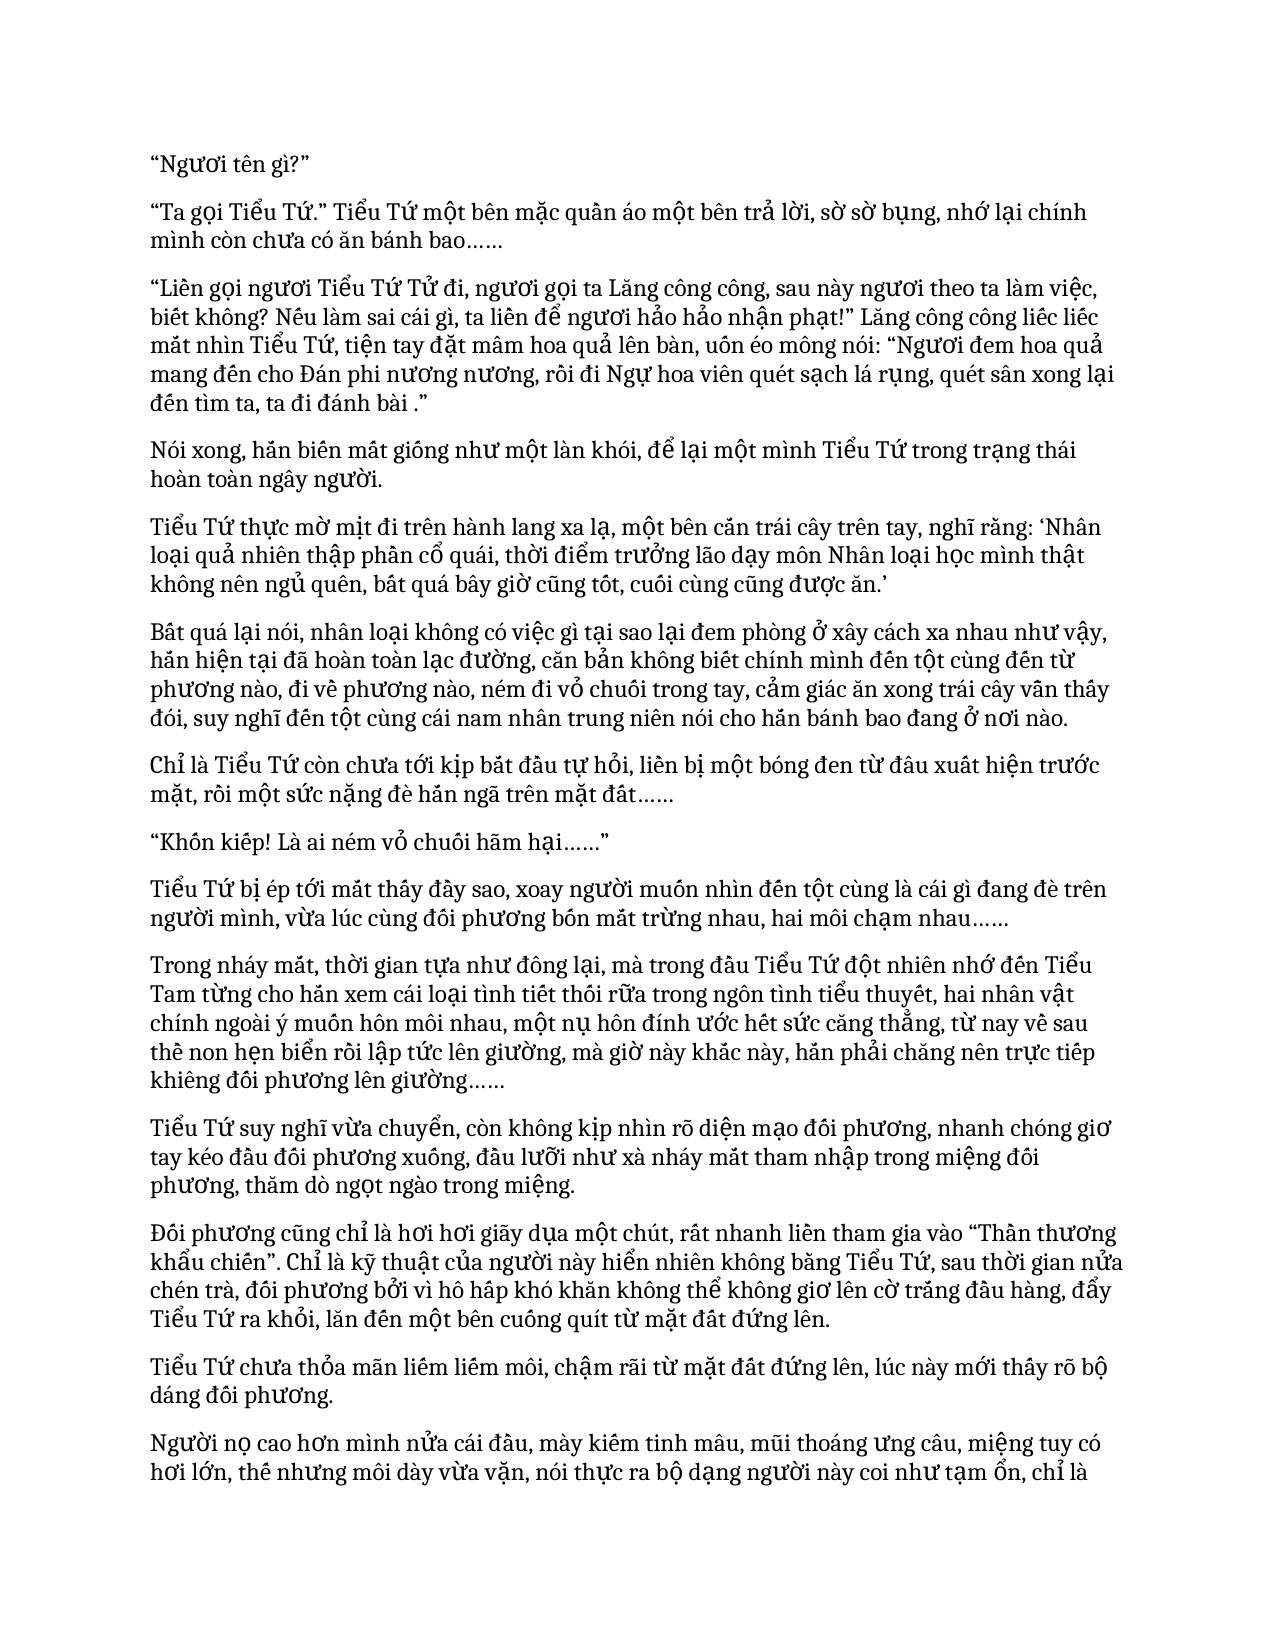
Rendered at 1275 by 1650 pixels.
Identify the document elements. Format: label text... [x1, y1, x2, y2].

text Tiểu Tứ thực mờ mịt đi trên hành lang xa lạ, một bên cắn trái cây trên tay, nghĩ rằng: ‘Nhân loại quả nhiên thập phần cổ quái, thời điểm trưởng lão dạy môn Nhân loại học mình thật không nên ngủ quên, bất quá bây giờ cũng tốt, cuối cùng cũng được ăn.’ [150, 512, 1125, 599]
text “Khốn kiếp! Là ai ném vỏ chuối hãm hại……” [150, 827, 1125, 856]
text Chỉ là Tiểu Tứ còn chưa tới kịp bắt đầu tự hỏi, liền bị một bóng đen từ đâu xuất hiện trước mặt, rồi một sức nặng đè hắn ngã trên mặt đất…… [150, 751, 1125, 809]
text “Ta gọi Tiểu Tứ.” Tiểu Tứ một bên mặc quần áo một bên trả lời, sờ sờ bụng, nhớ lại chính mình còn chưa có ăn bánh bao…… [150, 197, 1125, 255]
text “Liền gọi ngươi Tiểu Tứ Tử đi, ngươi gọi ta Lăng công công, sau này ngươi theo ta làm việc, biết không? Nếu làm sai cái gì, ta liền để ngươi hảo hảo nhận phạt!” Lăng công công liếc liếc mắt nhìn Tiểu Tứ, tiện tay đặt mâm hoa quả lên bàn, uốn éo mông nói: “Ngươi đem hoa quả mang đến cho Đán phi nương nương, rồi đi Ngự hoa viên quét sạch lá rụng, quét sân xong lại đến tìm ta, ta đi đánh bài .” [150, 274, 1125, 417]
text Trong nháy mắt, thời gian tựa như đông lại, mà trong đầu Tiểu Tứ đột nhiên nhớ đến Tiểu Tam từng cho hắn xem cái loại tình tiết thối rữa trong ngôn tình tiểu thuyết, hai nhân vật chính ngoài ý muốn hôn môi nhau, một nụ hôn đính ước hết sức căng thẳng, từ nay về sau thề non hẹn biển rồi lập tức lên giường, mà giờ này khắc này, hắn phải chăng nên trực tiếp khiêng đối phương lên giường…… [150, 951, 1125, 1095]
text Nói xong, hắn biến mất giống như một làn khói, để lại một mình Tiểu Tứ trong trạng thái hoàn toàn ngây người. [150, 436, 1125, 494]
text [150, 1429, 1125, 1486]
text “Ngươi tên gì?” [150, 150, 1125, 179]
text Bất quá lại nói, nhân loại không có việc gì tại sao lại đem phòng ở xây cách xa nhau như vậy, hắn hiện tại đã hoàn toàn lạc đường, căn bản không biết chính mình đến tột cùng đến từ phương nào, đi về phương nào, ném đi vỏ chuối trong tay, cảm giác ăn xong trái cây vẫn thấy đói, suy nghĩ đến tột cùng cái nam nhân trung niên nói cho hắn bánh bao đang ở nơi nào. [150, 617, 1125, 732]
text Tiểu Tứ bị ép tới mắt thấy đầy sao, xoay người muốn nhìn đến tột cùng là cái gì đang đè trên người mình, vừa lúc cùng đối phương bốn mắt trừng nhau, hai môi chạm nhau…… [150, 875, 1125, 932]
text Tiểu Tứ chưa thỏa mãn liếm liếm môi, chậm rãi từ mặt đất đứng lên, lúc này mới thấy rõ bộ dáng đối phương. [150, 1352, 1125, 1410]
text Tiểu Tứ suy nghĩ vừa chuyển, còn không kịp nhìn rõ diện mạo đối phương, nhanh chóng giơ tay kéo đầu đối phương xuống, đầu lưỡi như xà nháy mắt tham nhập trong miệng đối phương, thăm dò ngọt ngào trong miệng. [150, 1114, 1125, 1200]
text Đối phương cũng chỉ là hơi hơi giãy dụa một chút, rất nhanh liền tham gia vào “Thần thương khẩu chiến”. Chỉ là kỹ thuật của người này hiển nhiên không bằng Tiểu Tứ, sau thời gian nửa chén trà, đối phương bởi vì hô hấp khó khăn không thể không giơ lên cờ trắng đầu hàng, đẩy Tiểu Tứ ra khỏi, lăn đến một bên cuống quít từ mặt đất đứng lên. [150, 1219, 1125, 1334]
